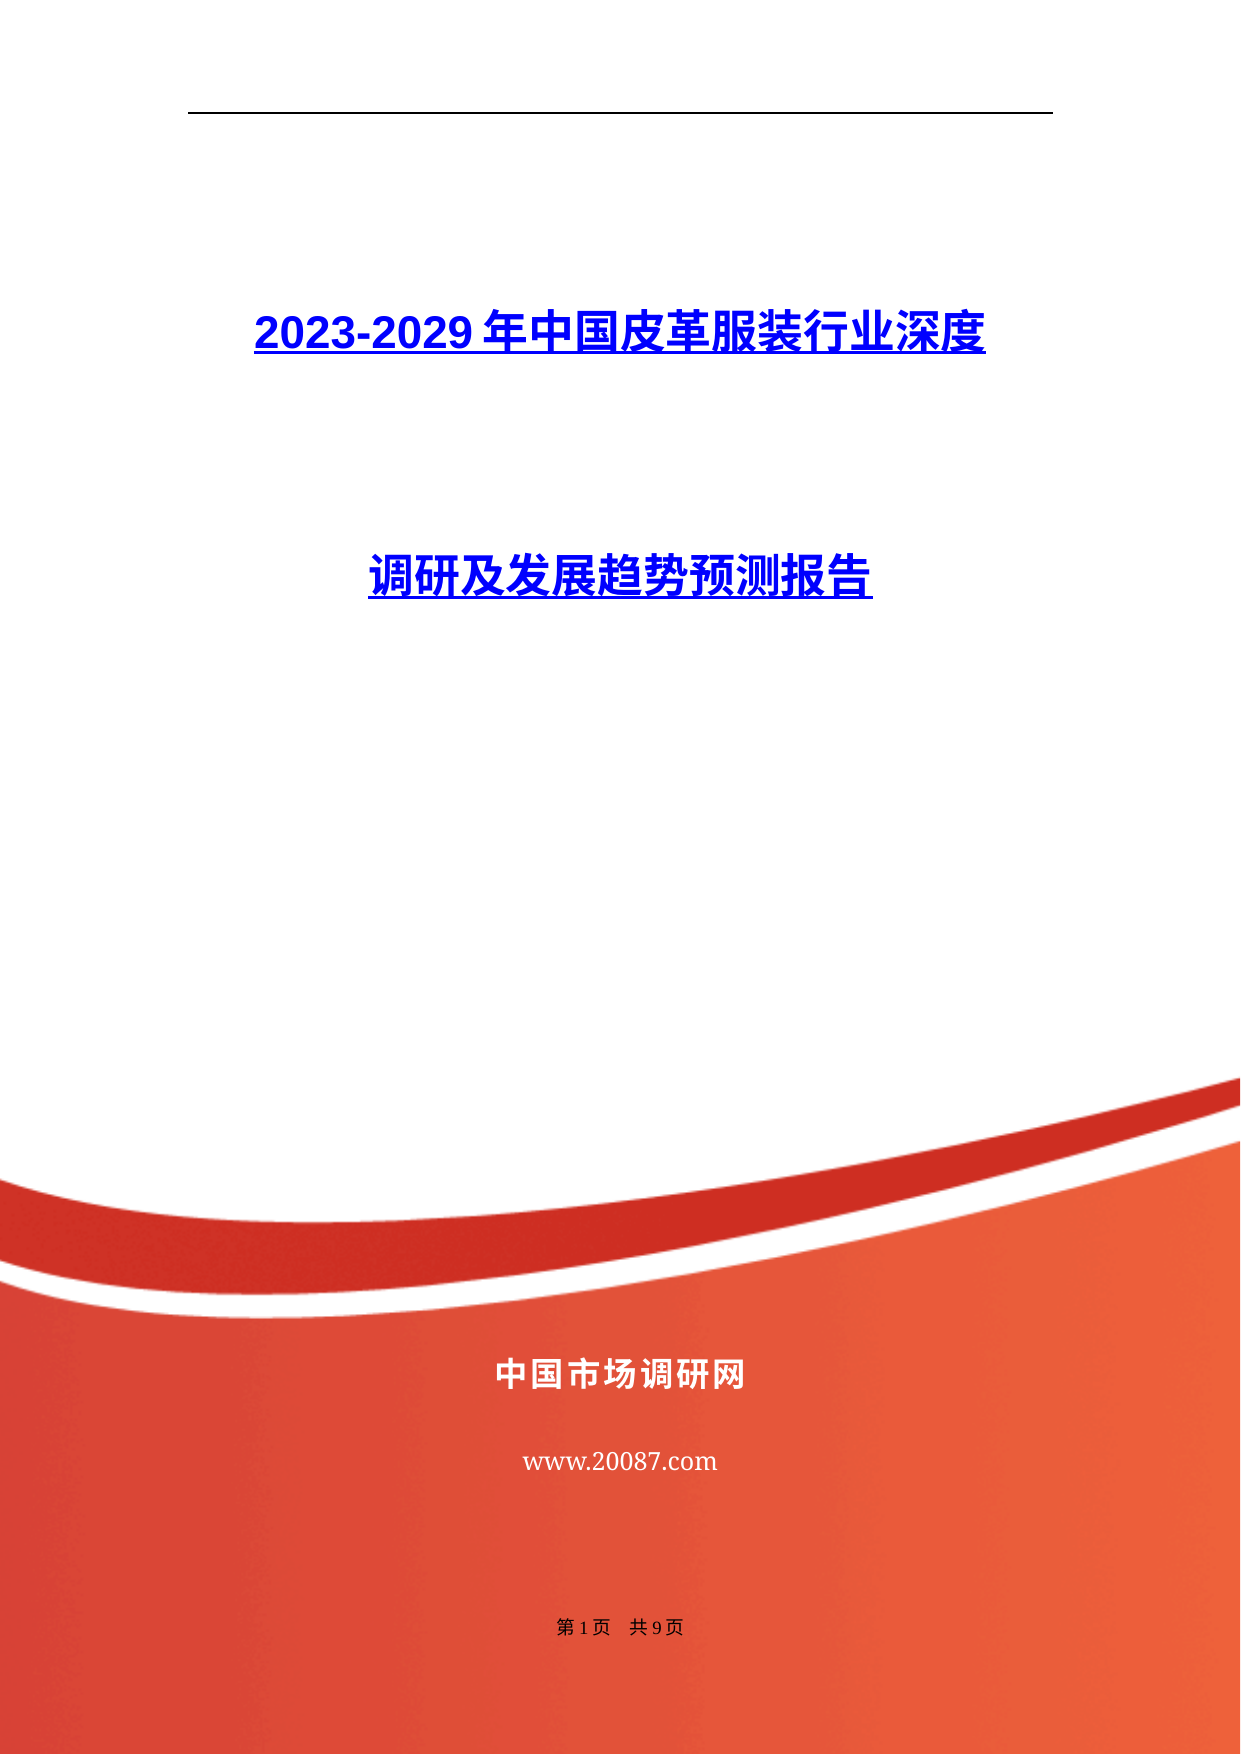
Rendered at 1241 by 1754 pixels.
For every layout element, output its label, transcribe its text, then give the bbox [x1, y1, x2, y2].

picture [0, 1006, 1241, 1754]
subtitle 中国市场调研网 [187, 1339, 1053, 1404]
table_header 2023-2029年中国皮革服装行业深度调研及发展趋势预测报告 [188, 207, 1053, 773]
text www.20087.com [187, 1428, 1053, 1493]
